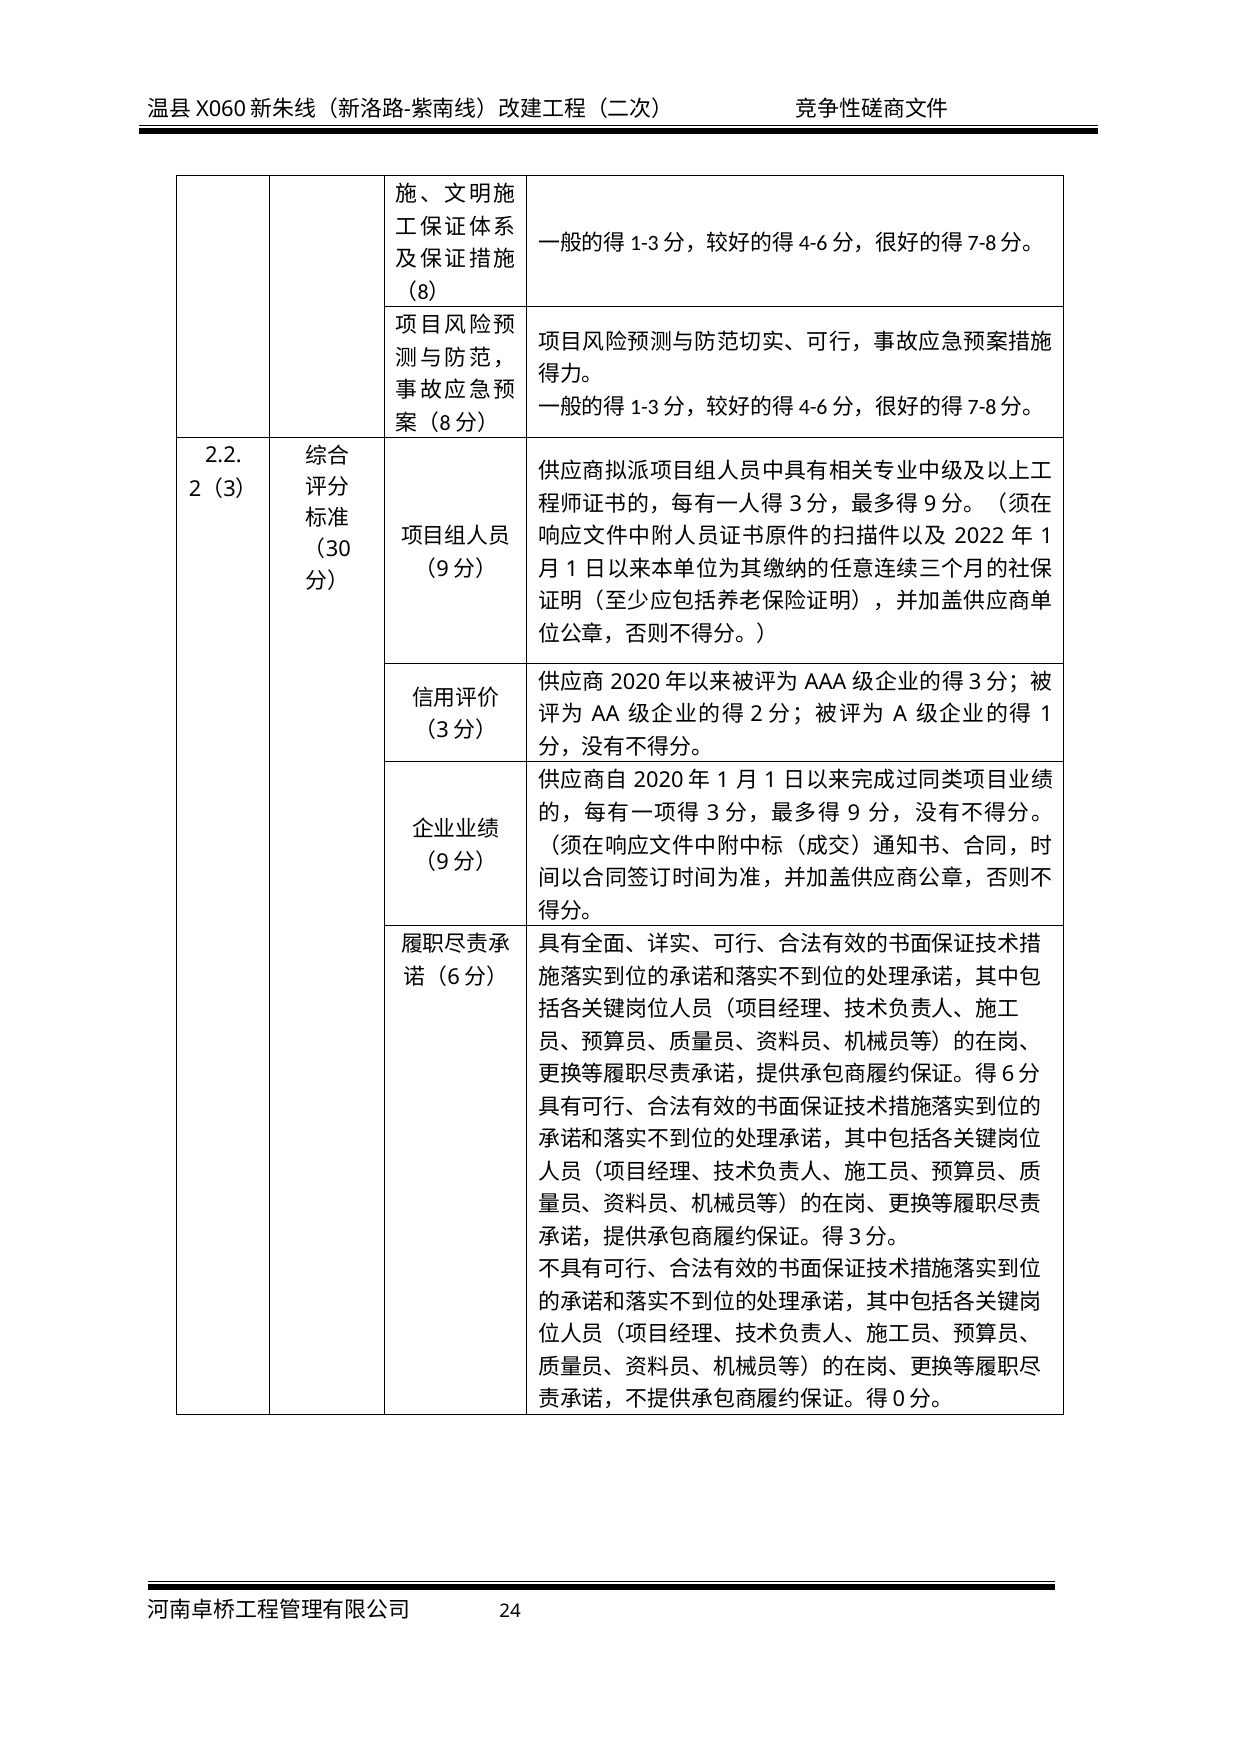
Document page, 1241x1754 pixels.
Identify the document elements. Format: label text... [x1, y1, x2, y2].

table_cell 供应商拟派项目组人员中具有相关专业中级及以上工程师证书的，每有一人得 3分，最多得 9分。（须在响应文件中附人员证书原件的扫描件以及 2022 年 1 月 1 日以来本单位为其缴纳的任意连续三个月的社保证明（至少应包括养老保险证明），并加盖供应商单位公章，否则不得分。） [527, 438, 1063, 662]
table_cell 2.2.2（3） [177, 438, 269, 1413]
table_cell 项目风险预测与防范，事故应急预案（8分） [385, 307, 526, 437]
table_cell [385, 176, 526, 306]
table_cell 具有全面、详实、可行、合法有效的书面保证技术措施落实到位的承诺和落实不到位的处理承诺，其中包括各关键岗位人员（项目经理、技术负责人、施工员、预算员、质量员、资料员、机械员等）的在岗、更换等履职尽责承诺，提供承包商履约保证。得6分 具有可行、合法有效的书面保证技术措施落实到位的承诺和落实不到位的处理承诺，其中包括各关键岗位人员（项目经理、技术负责人、施工员、预算员、质量员、资料员、机械员等）的在岗、更换等履职尽责承诺，提供承包商履约保证。得3分。 不具有可行、合法有效的书面保证技术措施落实到位的承诺和落实不到位的处理承诺，其中包括各关键岗位人员（项目经理、技术负责人、施工员、预算员、质量员、资料员、机械员等）的在岗、更换等履职尽责承诺，不提供承包商履约保证。得0分。 [527, 926, 1063, 1413]
table_cell 信用评价 （3分） [385, 664, 526, 761]
table_cell 履职尽责承诺（6分） [385, 926, 526, 1413]
table_cell 项目组人员（9分） [385, 438, 526, 662]
table_cell 项目风险预测与防范切实、可行，事故应急预案措施得力。 一般的得1-3分，较好的得4-6分，很好的得7-8分。 [527, 307, 1063, 437]
table_cell 综合 评分 标准 （30分） [270, 438, 384, 1413]
table_cell 供应商 2020年以来被评为 AAA 级企业的得3分；被评为 AA 级企业的得2分；被评为 A 级企业的得 1 分，没有不得分。 [527, 664, 1063, 761]
table_cell 企业业绩 （9分） [385, 762, 526, 925]
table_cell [527, 176, 1063, 306]
table_cell 供应商自 2020年 1 月 1 日以来完成过同类项目业绩的，每有一项得 3分，最多得 9 分，没有不得分。（须在响应文件中附中标（成交）通知书、合同，时间以合同签订时间为准，并加盖供应商公章，否则不得分。 [527, 762, 1063, 925]
